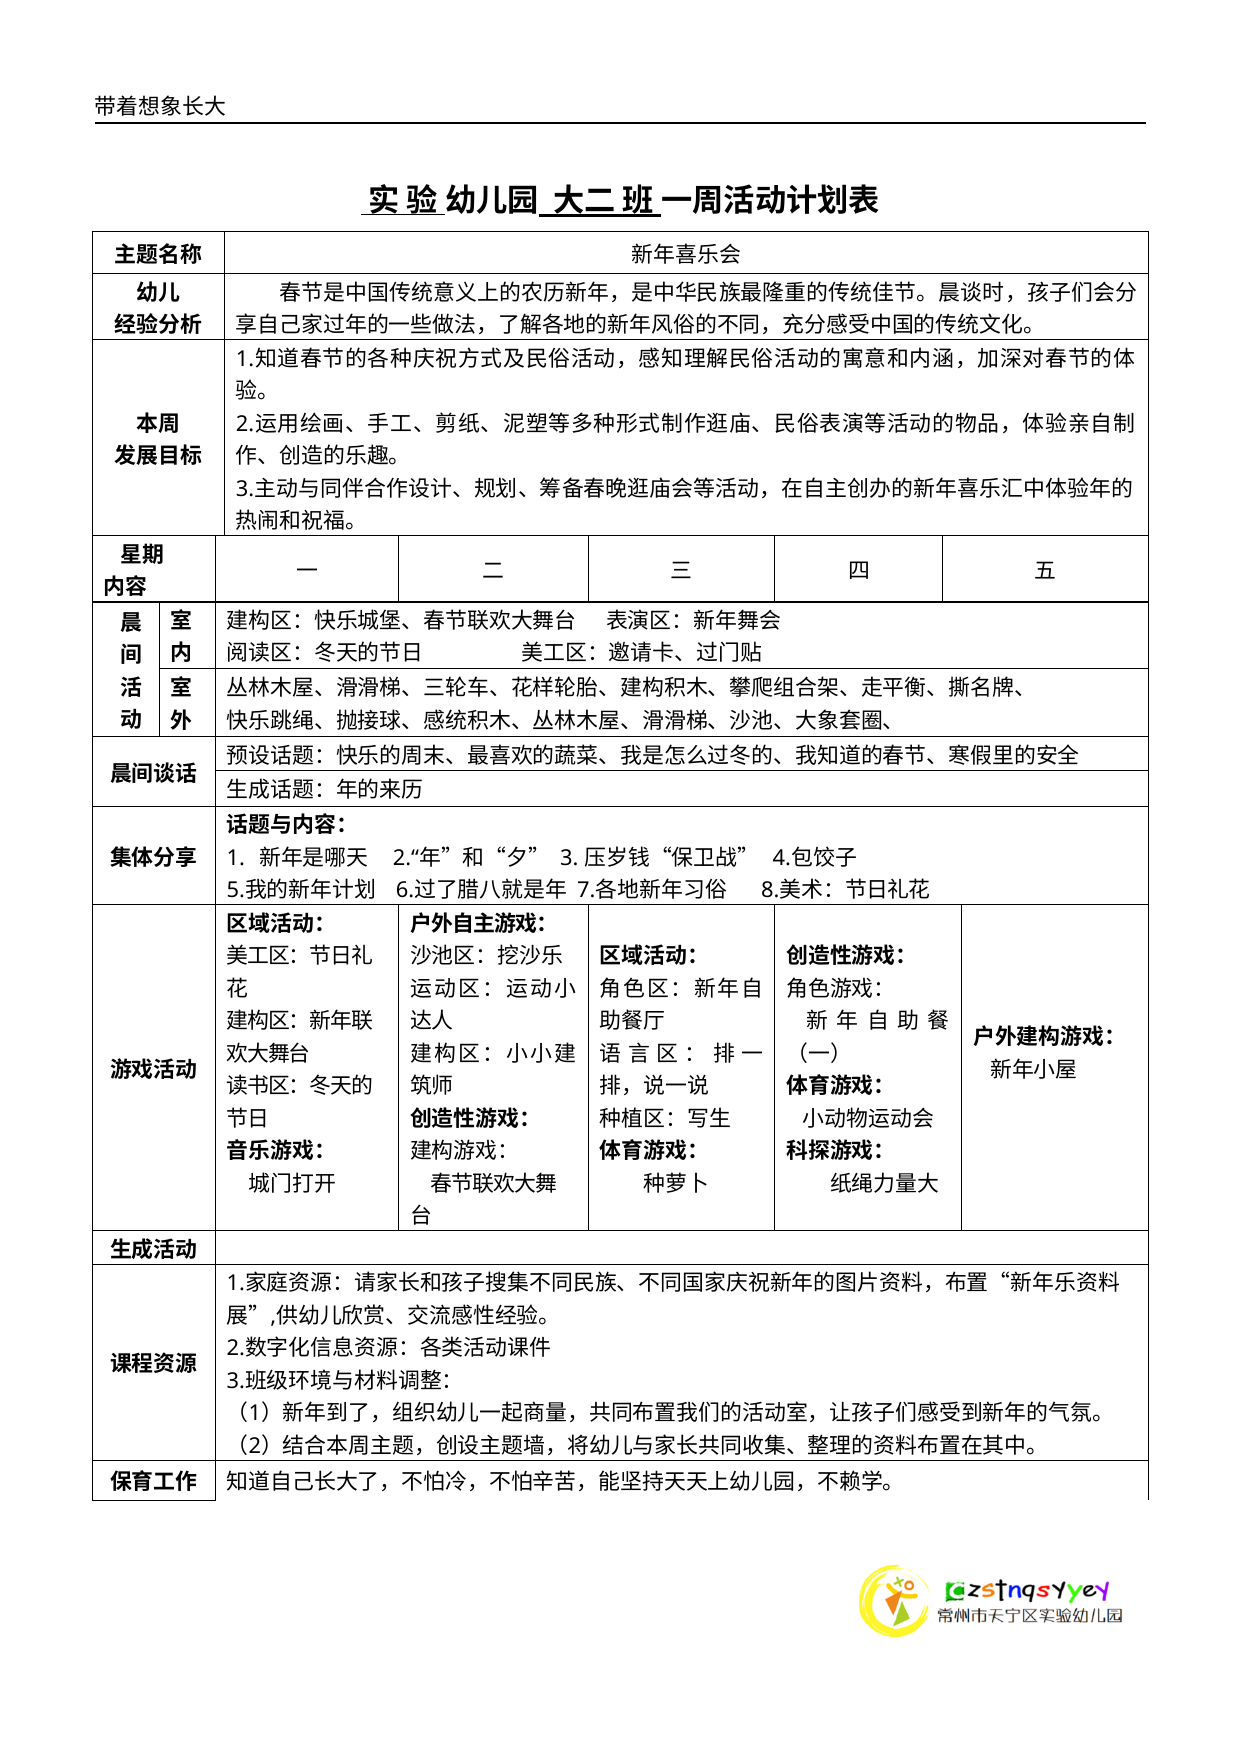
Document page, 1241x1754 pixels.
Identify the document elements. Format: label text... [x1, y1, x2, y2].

table_cell 建构区：快乐城堡、春节联欢大舞台 表演区：新年舞会 阅读区：冬天的节日 美工区：邀请卡、过门贴 [216, 603, 1148, 667]
table_header 新年喜乐会 [225, 232, 1148, 273]
table_cell 生成活动 [93, 1231, 215, 1264]
table_header 主题名称 [93, 232, 224, 273]
table_cell 五 [943, 536, 1148, 601]
table_cell 预设话题：快乐的周末、最喜欢的蔬菜、我是怎么过冬的、我知道的春节、寒假里的安全 [216, 737, 1148, 770]
table_cell 晨间活动 [93, 603, 159, 736]
table_cell [216, 1231, 1148, 1264]
table_cell 室内 [160, 603, 215, 667]
table_cell 课程资源 [93, 1265, 215, 1460]
text 实 验 幼儿园 大二 班 一周活动计划表 [94, 166, 1146, 231]
table_cell 丛林木屋、滑滑梯、三轮车、花样轮胎、建构积木、攀爬组合架、走平衡、撕名牌、 快乐跳绳、抛接球、感统积木、丛林木屋、滑滑梯、沙池、大象套圈、 [216, 669, 1148, 736]
table_cell 创造性游戏： 角色游戏： 新年自助餐（一） 体育游戏： 小动物运动会 科探游戏： 纸绳力量大 [775, 905, 961, 1230]
table_cell 保育工作 [93, 1461, 215, 1499]
table_cell 春节是中国传统意义上的农历新年，是中华民族最隆重的传统佳节。晨谈时，孩子们会分享自己家过年的一些做法，了解各地的新年风俗的不同，充分感受中国的传统文化。 [225, 274, 1148, 339]
table_cell 三 [589, 536, 774, 601]
table_cell 户外自主游戏： 沙池区：挖沙乐 运动区：运动小达人 建构区：小小建筑师 创造性游戏： 建构游戏： 春节联欢大舞台 [399, 905, 588, 1230]
table_cell 户外建构游戏： 新年小屋 [962, 905, 1148, 1230]
table_cell 集体分享 [93, 807, 215, 904]
table_cell 区域活动： 角色区：新年自助餐厅 语言区：排一排，说一说 种植区：写生 体育游戏： 种萝卜 [589, 905, 774, 1230]
picture [840, 1546, 1146, 1651]
table_cell 话题与内容： 新年是哪天 2.“年”和“夕” 3. 压岁钱“保卫战” 4.包饺子 5.我的新年计划 6.过了腊八就是年 7.各地新年习俗 8.美术：节日礼花 [216, 807, 1148, 904]
table_cell 游戏活动 [93, 905, 215, 1230]
table_cell 一 [216, 536, 398, 601]
table_cell 四 [775, 536, 942, 601]
table_cell 晨间谈话 [93, 737, 215, 806]
table_cell 二 [399, 536, 588, 601]
table_cell 知道自己长大了，不怕冷，不怕辛苦，能坚持天天上幼儿园，不赖学。 [216, 1461, 1148, 1499]
table_cell 1.知道春节的各种庆祝方式及民俗活动，感知理解民俗活动的寓意和内涵，加深对春节的体验。 2.运用绘画、手工、剪纸、泥塑等多种形式制作逛庙、民俗表演等活动的物品，体验亲自制作、创造的乐趣。 3.主动与同伴合作设计、规划、筹备春晚逛庙会等活动，在自主创办的新年喜乐汇中体验年的热闹和祝福。 [225, 340, 1148, 535]
table_cell 1.家庭资源：请家长和孩子搜集不同民族、不同国家庆祝新年的图片资料，布置“新年乐资料展”,供幼儿欣赏、交流感性经验。 2.数字化信息资源：各类活动课件 3.班级环境与材料调整： （1）新年到了，组织幼儿一起商量，共同布置我们的活动室，让孩子们感受到新年的气氛。 （2）结合本周主题，创设主题墙，将幼儿与家长共同收集、整理的资料布置在其中。 [216, 1265, 1148, 1460]
table_cell 区域活动： 美工区：节日礼花 建构区：新年联欢大舞台 读书区：冬天的节日 音乐游戏： 城门打开 [216, 905, 398, 1230]
table_cell 星期 内容 [93, 536, 215, 601]
table_cell 幼儿 经验分析 [93, 274, 224, 339]
table_cell 室外 [160, 669, 215, 736]
table_cell 生成话题：年的来历 [216, 771, 1148, 806]
table_cell 本周 发展目标 [93, 340, 224, 535]
